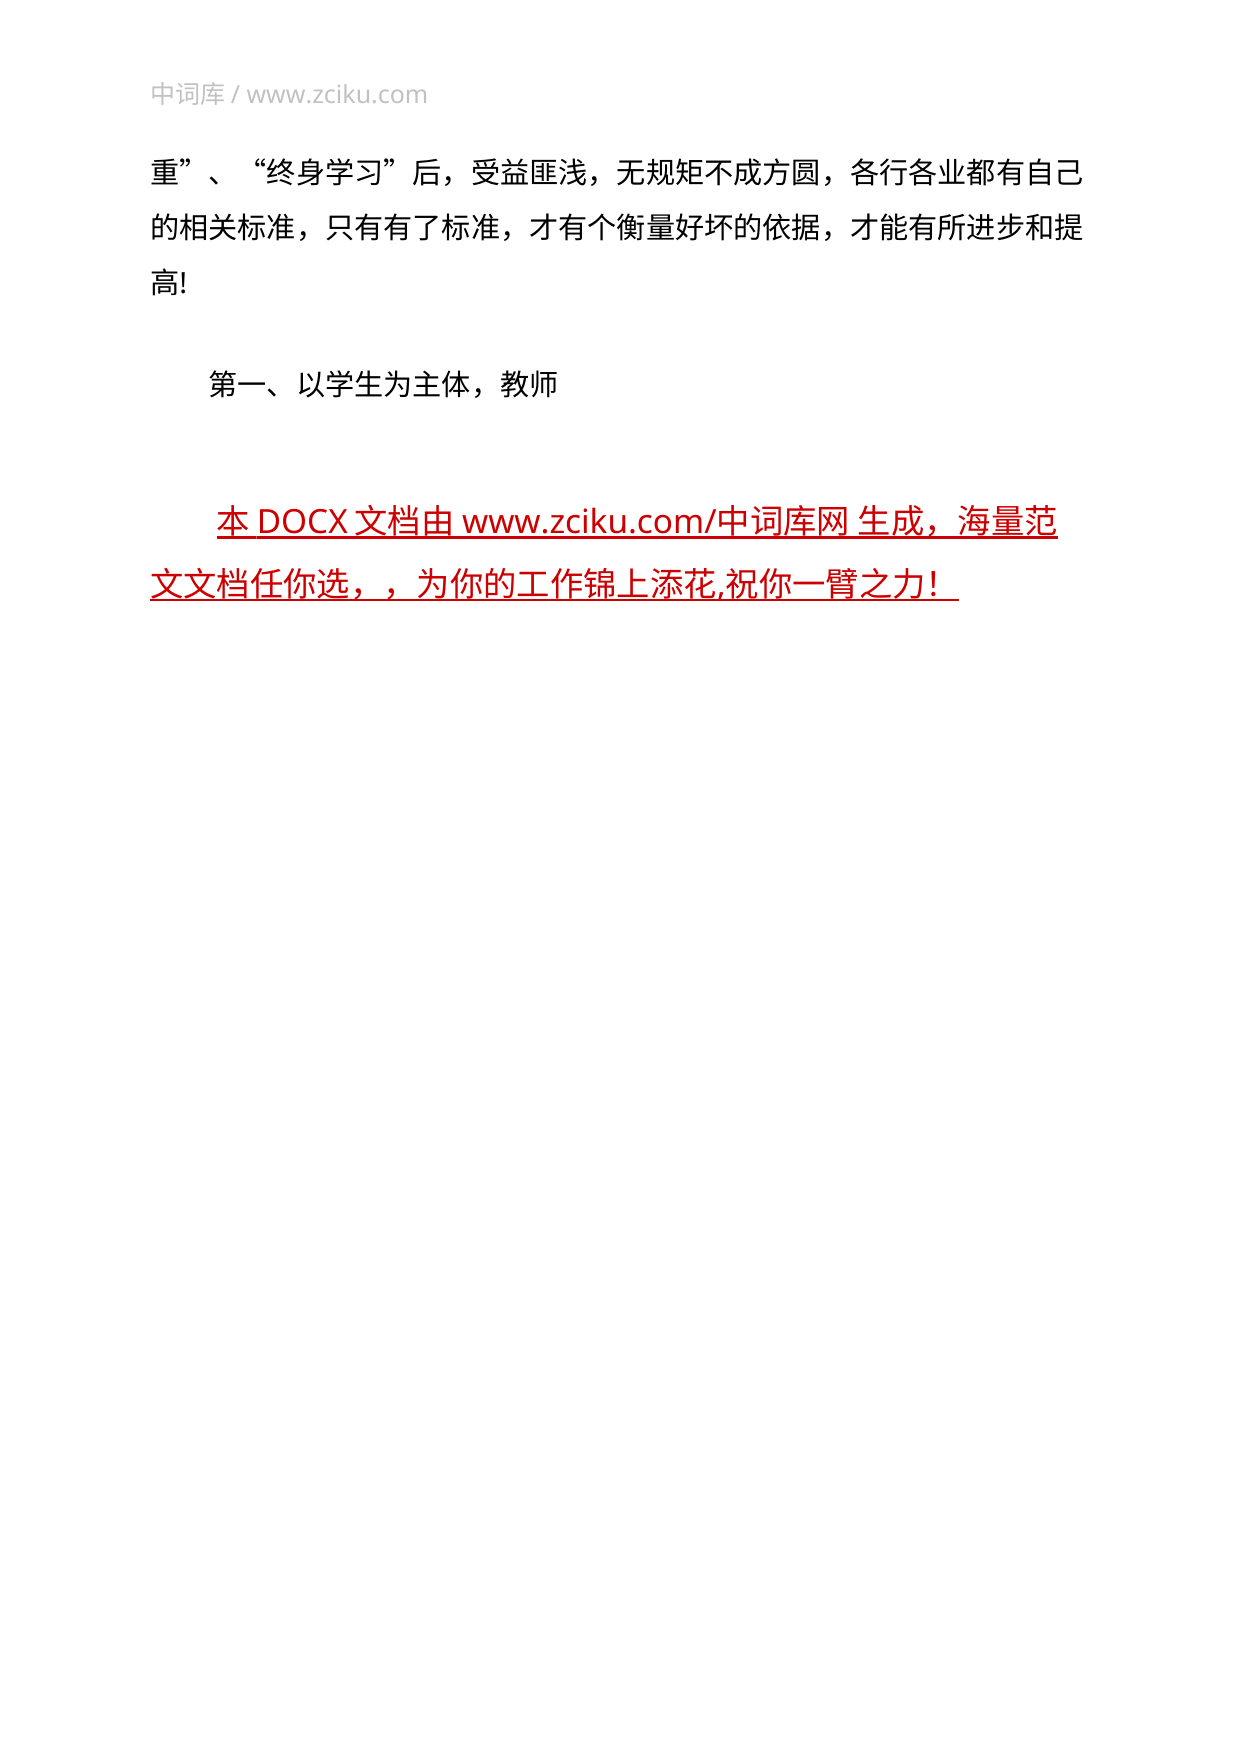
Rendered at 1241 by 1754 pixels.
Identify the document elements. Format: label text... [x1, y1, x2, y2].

text 第一、以学生为主体，教师 [150, 362, 1090, 404]
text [150, 150, 1090, 302]
text 本DOCX文档由 www.zciku.com/中词库网 生成，海量范文文档任你选，，为你的工作锦上添花,祝你一臂之力！ [150, 495, 1090, 606]
